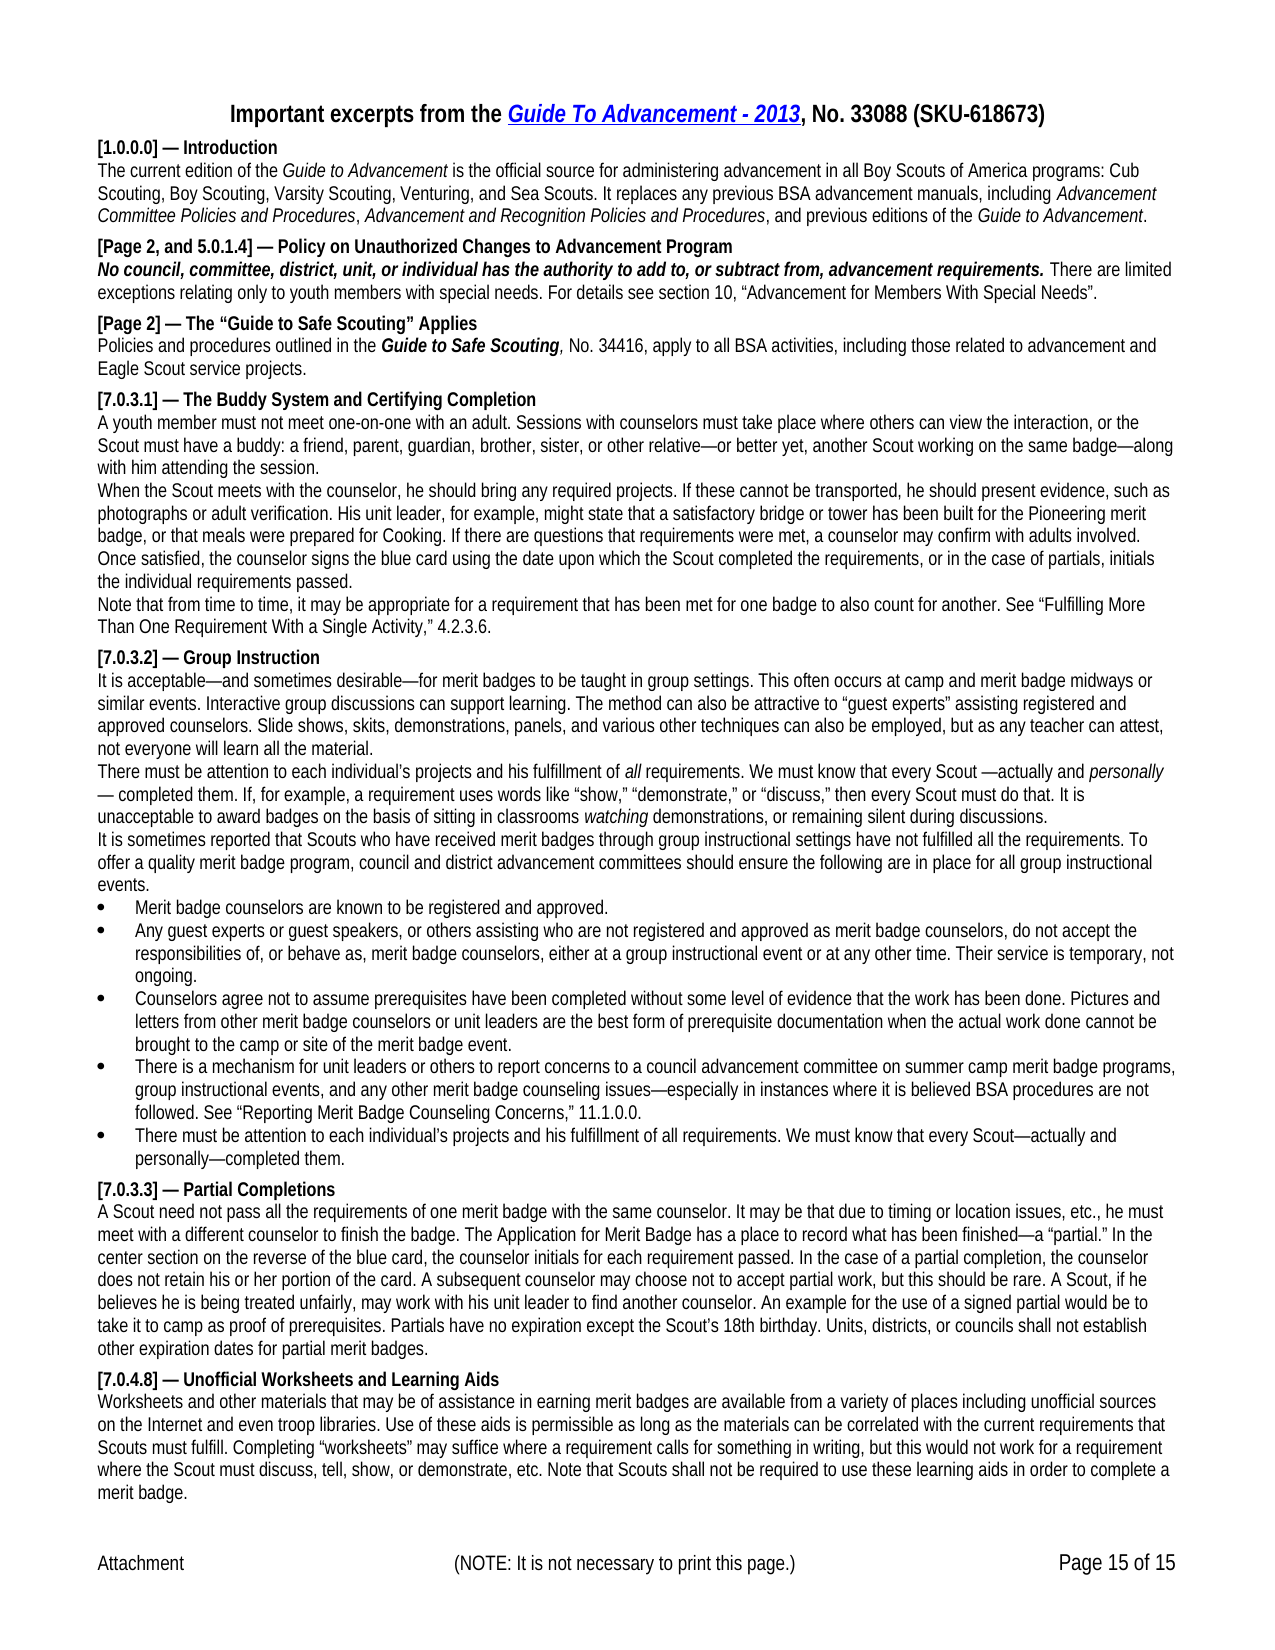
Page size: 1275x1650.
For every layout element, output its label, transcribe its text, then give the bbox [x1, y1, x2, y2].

text [1.0.0.0] — Introduction [97, 136, 1177, 159]
list There is a mechanism for unit leaders or others to report concerns to a council advancement committee on summer camp merit badge programs, group instructional events, and any other merit badge counseling issues—especially in instances where it is believed BSA procedures are not followed. See “Reporting Merit Badge Counseling Concerns,” 11.1.0.0. [97, 1055, 1177, 1123]
text [7.0.3.1] — The Buddy System and Certifying Completion [97, 388, 1177, 411]
text It is sometimes reported that Scouts who have received merit badges through group instructional settings have not fulfilled all the requirements. To offer a quality merit badge program, council and district advancement committees should ensure the following are in place for all group instructional events. [97, 828, 1177, 896]
text [7.0.3.3] — Partial Completions [97, 1177, 1177, 1200]
text There must be attention to each individual’s projects and his fulfillment of all requirements. We must know that every Scout —actually and personally— completed them. If, for example, a requirement uses words like “show,” “demonstrate,” or “discuss,” then every Scout must do that. It is unacceptable to award badges on the basis of sitting in classrooms watching demonstrations, or remaining silent during discussions. [97, 760, 1177, 828]
text A Scout need not pass all the requirements of one merit badge with the same counselor. It may be that due to timing or location issues, etc., he must meet with a different counselor to finish the badge. The Application for Merit Badge has a place to record what has been finished—a “partial.” In the center section on the reverse of the blue card, the counselor initials for each requirement passed. In the case of a partial completion, the counselor does not retain his or her portion of the card. A subsequent counselor may choose not to accept partial work, but this should be rare. A Scout, if he believes he is being treated unfairly, may work with his unit leader to find another counselor. An example for the use of a signed partial would be to take it to camp as proof of prerequisites. Partials have no expiration except the Scout’s 18th birthday. Units, districts, or councils shall not establish other expiration dates for partial merit badges. [97, 1200, 1177, 1359]
text It is acceptable—and sometimes desirable—for merit badges to be taught in group settings. This often occurs at camp and merit badge midways or similar events. Interactive group discussions can support learning. The method can also be attractive to “guest experts” assisting registered and approved counselors. Slide shows, skits, demonstrations, panels, and various other techniques can also be employed, but as any teacher can attest, not everyone will learn all the material. [97, 669, 1177, 760]
text [Page 2, and 5.0.1.4] — Policy on Unauthorized Changes to Advancement Program [97, 235, 1177, 258]
text Note that from time to time, it may be appropriate for a requirement that has been met for one badge to also count for another. See “Fulfilling More Than One Requirement With a Single Activity,” 4.2.3.6. [97, 592, 1177, 638]
text The current edition of the Guide to Advancement is the official source for administering advancement in all Boy Scouts of America programs: Cub Scouting, Boy Scouting, Varsity Scouting, Venturing, and Sea Scouts. It replaces any previous BSA advancement manuals, including Advancement Committee Policies and Procedures, Advancement and Recognition Policies and Procedures, and previous editions of the Guide to Advancement. [97, 159, 1177, 227]
text [7.0.4.8] — Unofficial Worksheets and Learning Aids [97, 1367, 1177, 1390]
text [7.0.3.2] — Group Instruction [97, 646, 1177, 669]
text No council, committee, district, unit, or individual has the authority to add to, or subtract from, advancement requirements. There are limited exceptions relating only to youth members with special needs. For details see section 10, “Advancement for Members With Special Needs”. [97, 258, 1177, 303]
list Counselors agree not to assume prerequisites have been completed without some level of evidence that the work has been done. Pictures and letters from other merit badge counselors or unit leaders are the best form of prerequisite documentation when the actual work done cannot be brought to the camp or site of the merit badge event. [97, 987, 1177, 1055]
text [Page 2] — The “Guide to Safe Scouting” Applies [97, 312, 1177, 334]
list Merit badge counselors are known to be registered and approved. [97, 896, 1177, 919]
list There must be attention to each individual’s projects and his fulfillment of all requirements. We must know that every Scout—actually and personally—completed them. [97, 1123, 1177, 1169]
text When the Scout meets with the counselor, he should bring any required projects. If these cannot be transported, he should present evidence, such as photographs or adult verification. His unit leader, for example, might state that a satisfactory bridge or tower has been built for the Pioneering merit badge, or that meals were prepared for Cooking. If there are questions that requirements were met, a counselor may confirm with adults involved. Once satisfied, the counselor signs the blue card using the date upon which the Scout completed the requirements, or in the case of partials, initials the individual requirements passed. [97, 479, 1177, 592]
text Worksheets and other materials that may be of assistance in earning merit badges are available from a variety of places including unofficial sources on the Internet and even troop libraries. Use of these aids is permissible as long as the materials can be correlated with the current requirements that Scouts must fulfill. Completing “worksheets” may suffice where a requirement calls for something in writing, but this would not work for a requirement where the Scout must discuss, tell, show, or demonstrate, etc. Note that Scouts shall not be required to use these learning aids in order to complete a merit badge. [97, 1390, 1177, 1504]
text Policies and procedures outlined in the Guide to Safe Scouting, No. 34416, apply to all BSA activities, including those related to advancement and Eagle Scout service projects. [97, 334, 1177, 380]
text Important excerpts from the Guide To Advancement - 2013, No. 33088 (SKU-618673) [97, 99, 1177, 128]
list Any guest experts or guest speakers, or others assisting who are not registered and approved as merit badge counselors, do not accept the responsibilities of, or behave as, merit badge counselors, either at a group instructional event or at any other time. Their service is temporary, not ongoing. [97, 919, 1177, 987]
text A youth member must not meet one-on-one with an adult. Sessions with counselors must take place where others can view the interaction, or the Scout must have a buddy: a friend, parent, guardian, brother, sister, or other relative—or better yet, another Scout working on the same badge—along with him attending the session. [97, 411, 1177, 479]
